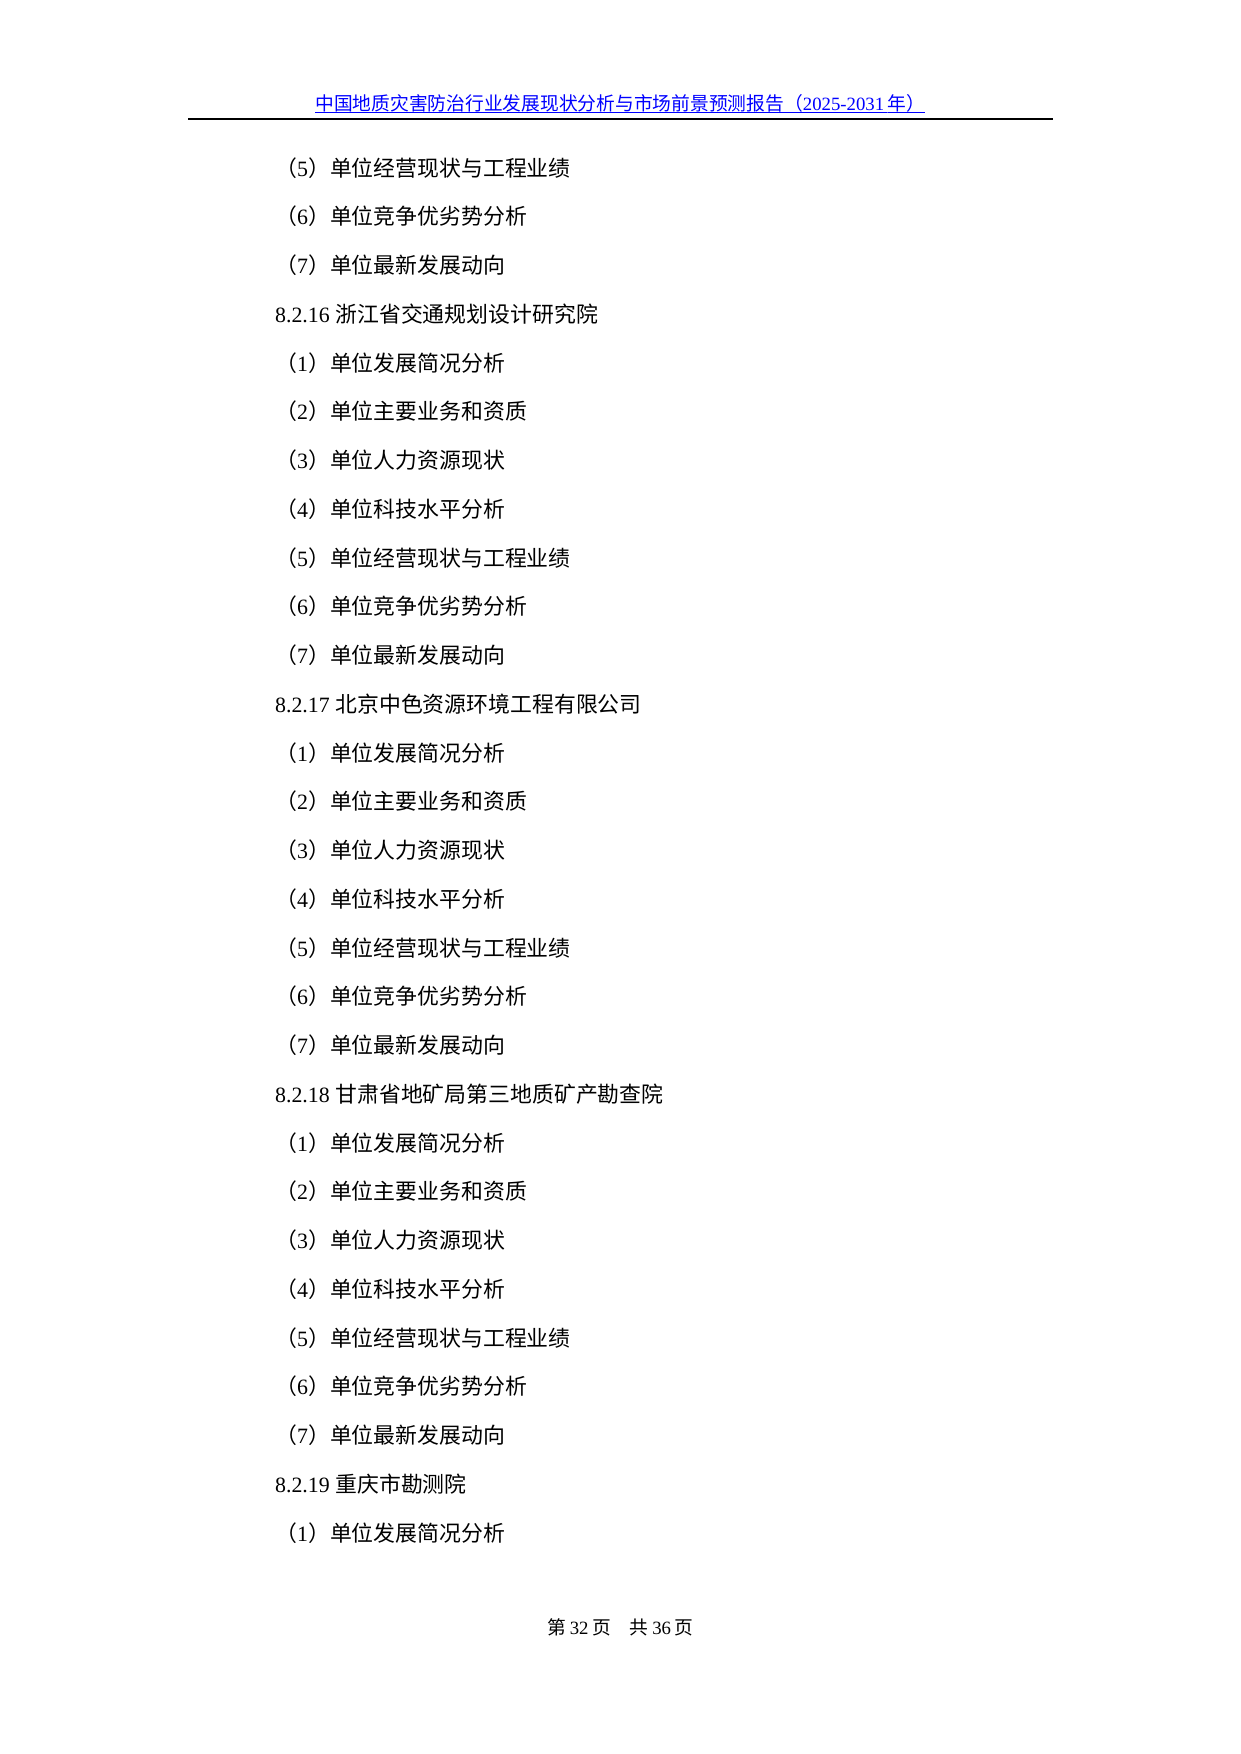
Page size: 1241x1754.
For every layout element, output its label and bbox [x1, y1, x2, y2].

text [187, 150, 1053, 1548]
